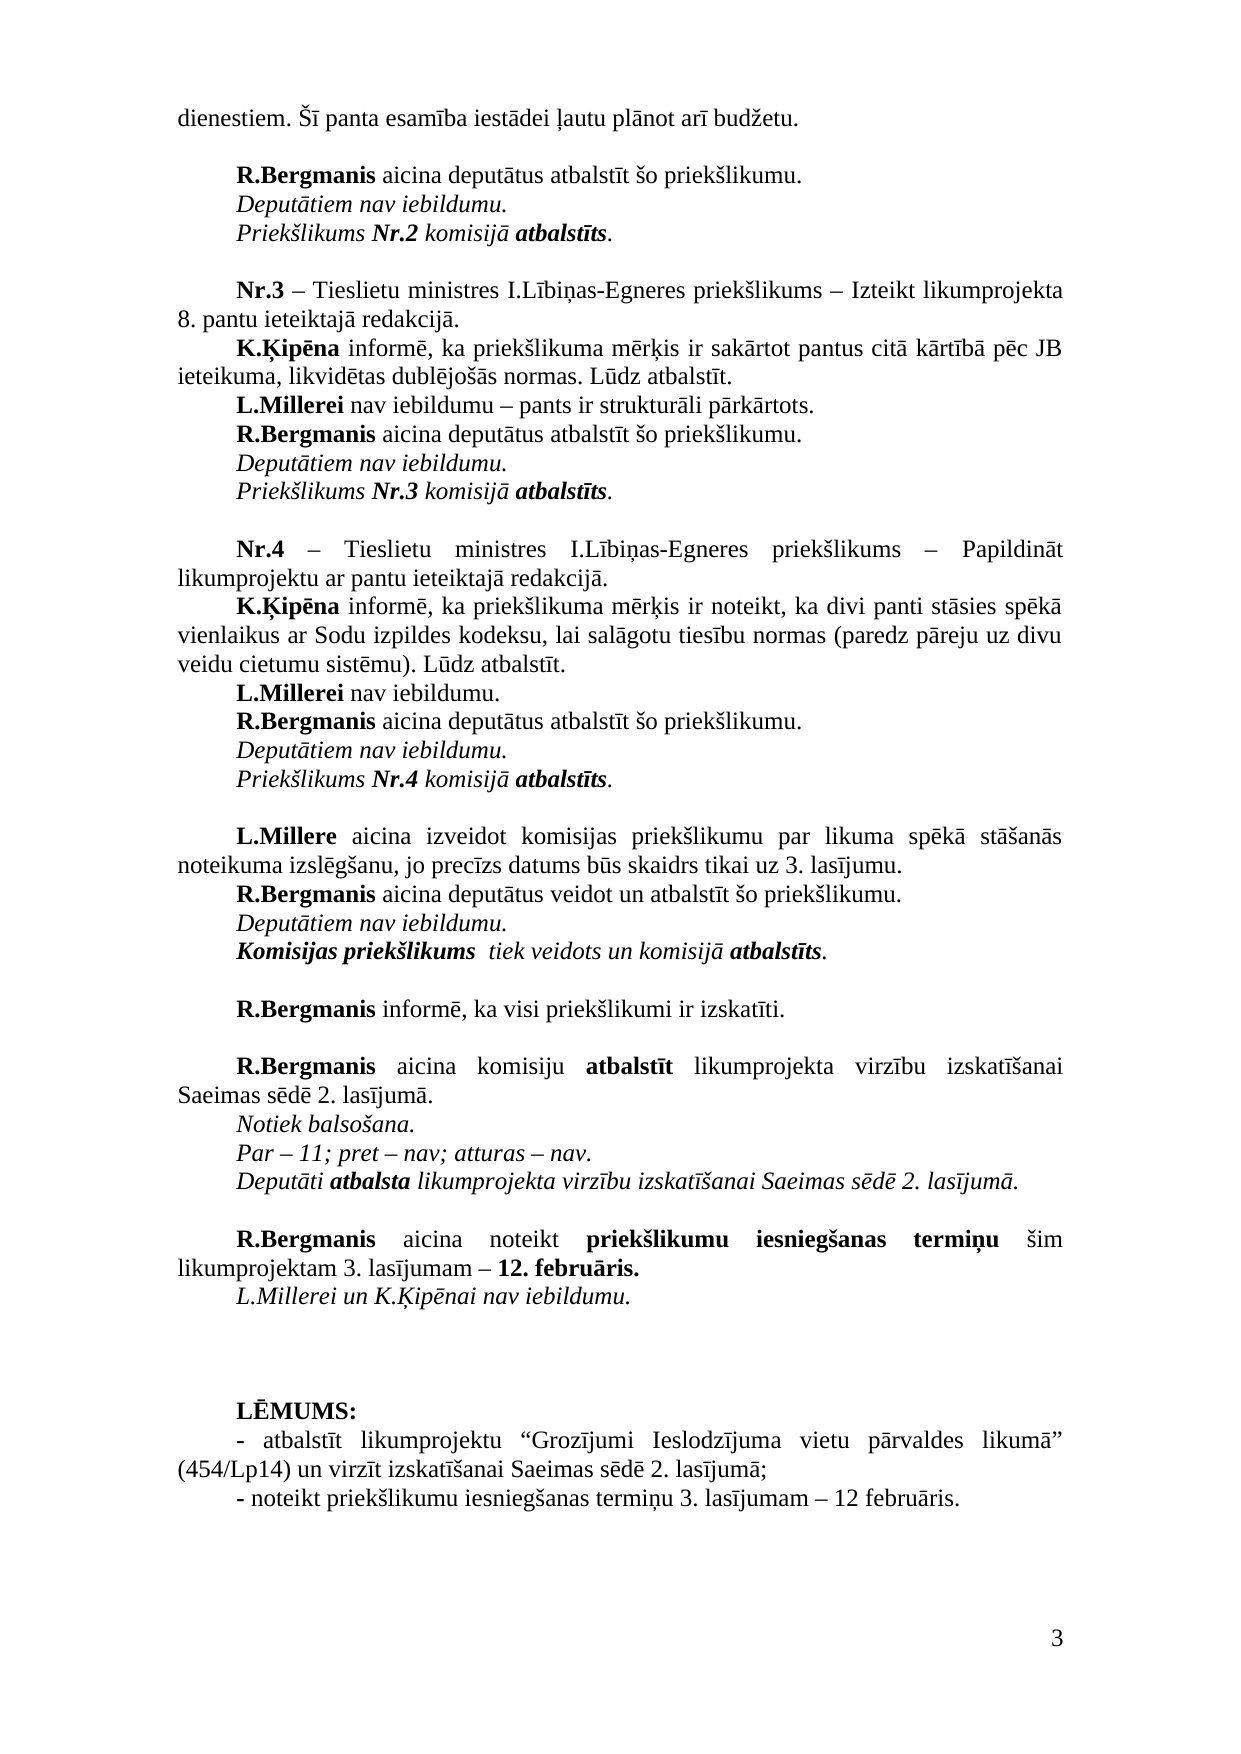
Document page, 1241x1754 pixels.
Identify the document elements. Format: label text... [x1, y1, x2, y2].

text L.Millerei nav iebildumu. [177, 678, 1063, 706]
text Deputāti atbalsta likumprojekta virzību izskatīšanai Saeimas sēdē 2. lasījumā. [177, 1166, 1063, 1195]
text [177, 103, 1063, 131]
text R.Bergmanis aicina komisiju atbalstīt likumprojekta virzību izskatīšanai Saeimas sēdē 2. lasījumā. [177, 1051, 1063, 1109]
text - noteikt priekšlikumu iesniegšanas termiņu 3. lasījumam – 12 februāris. [177, 1483, 1063, 1511]
text Notiek balsošana. [177, 1109, 1063, 1138]
text Deputātiem nav iebildumu. [177, 189, 1063, 218]
text R.Bergmanis aicina deputātus atbalstīt šo priekšlikumu. [177, 706, 1063, 735]
text Priekšlikums Nr.2 komisijā atbalstīts. [177, 218, 1063, 246]
text L.Millerei nav iebildumu – pants ir strukturāli pārkārtots. [177, 390, 1063, 419]
text K.Ķipēna informē, ka priekšlikuma mērķis ir sakārtot pantus citā kārtībā pēc JB ieteikuma, likvidētas dublējošās normas. Lūdz atbalstīt. [177, 333, 1063, 390]
text L.Millere aicina izveidot komisijas priekšlikumu par likuma spēkā stāšanās noteikuma izslēgšanu, jo precīzs datums būs skaidrs tikai uz 3. lasījumu. [177, 821, 1063, 879]
text Priekšlikums Nr.3 komisijā atbalstīts. [177, 476, 1063, 505]
text Priekšlikums Nr.4 komisijā atbalstīts. [177, 764, 1063, 793]
text Komisijas priekšlikums tiek veidots un komisijā atbalstīts. [177, 936, 1063, 965]
text L.Millerei un K.Ķipēnai nav iebildumu. [177, 1281, 1063, 1310]
text Nr.4 – Tieslietu ministres I.Lībiņas-Egneres priekšlikums – Papildināt likumprojektu ar pantu ieteiktajā redakcijā. [177, 534, 1063, 591]
text R.Bergmanis aicina deputātus veidot un atbalstīt šo priekšlikumu. [177, 879, 1063, 908]
text LĒMUMS: [177, 1396, 1063, 1425]
text Par – 11; pret – nav; atturas – nav. [177, 1138, 1063, 1166]
text R.Bergmanis aicina noteikt priekšlikumu iesniegšanas termiņu šim likumprojektam 3. lasījumam – 12. februāris. [177, 1224, 1063, 1281]
text Deputātiem nav iebildumu. [177, 448, 1063, 476]
text R.Bergmanis aicina deputātus atbalstīt šo priekšlikumu. [177, 419, 1063, 448]
text Nr.3 – Tieslietu ministres I.Lībiņas-Egneres priekšlikums – Izteikt likumprojekta 8. pantu ieteiktajā redakcijā. [177, 275, 1063, 333]
text Deputātiem nav iebildumu. [177, 735, 1063, 764]
text - atbalstīt likumprojektu “Grozījumi Ieslodzījuma vietu pārvaldes likumā” (454/Lp14) un virzīt izskatīšanai Saeimas sēdē 2. lasījumā; [177, 1425, 1063, 1483]
text R.Bergmanis informē, ka visi priekšlikumi ir izskatīti. [177, 994, 1063, 1023]
text Deputātiem nav iebildumu. [177, 908, 1063, 936]
text K.Ķipēna informē, ka priekšlikuma mērķis ir noteikt, ka divi panti stāsies spēkā vienlaikus ar Sodu izpildes kodeksu, lai salāgotu tiesību normas (paredz pāreju uz divu veidu cietumu sistēmu). Lūdz atbalstīt. [177, 591, 1063, 678]
text R.Bergmanis aicina deputātus atbalstīt šo priekšlikumu. [177, 160, 1063, 189]
